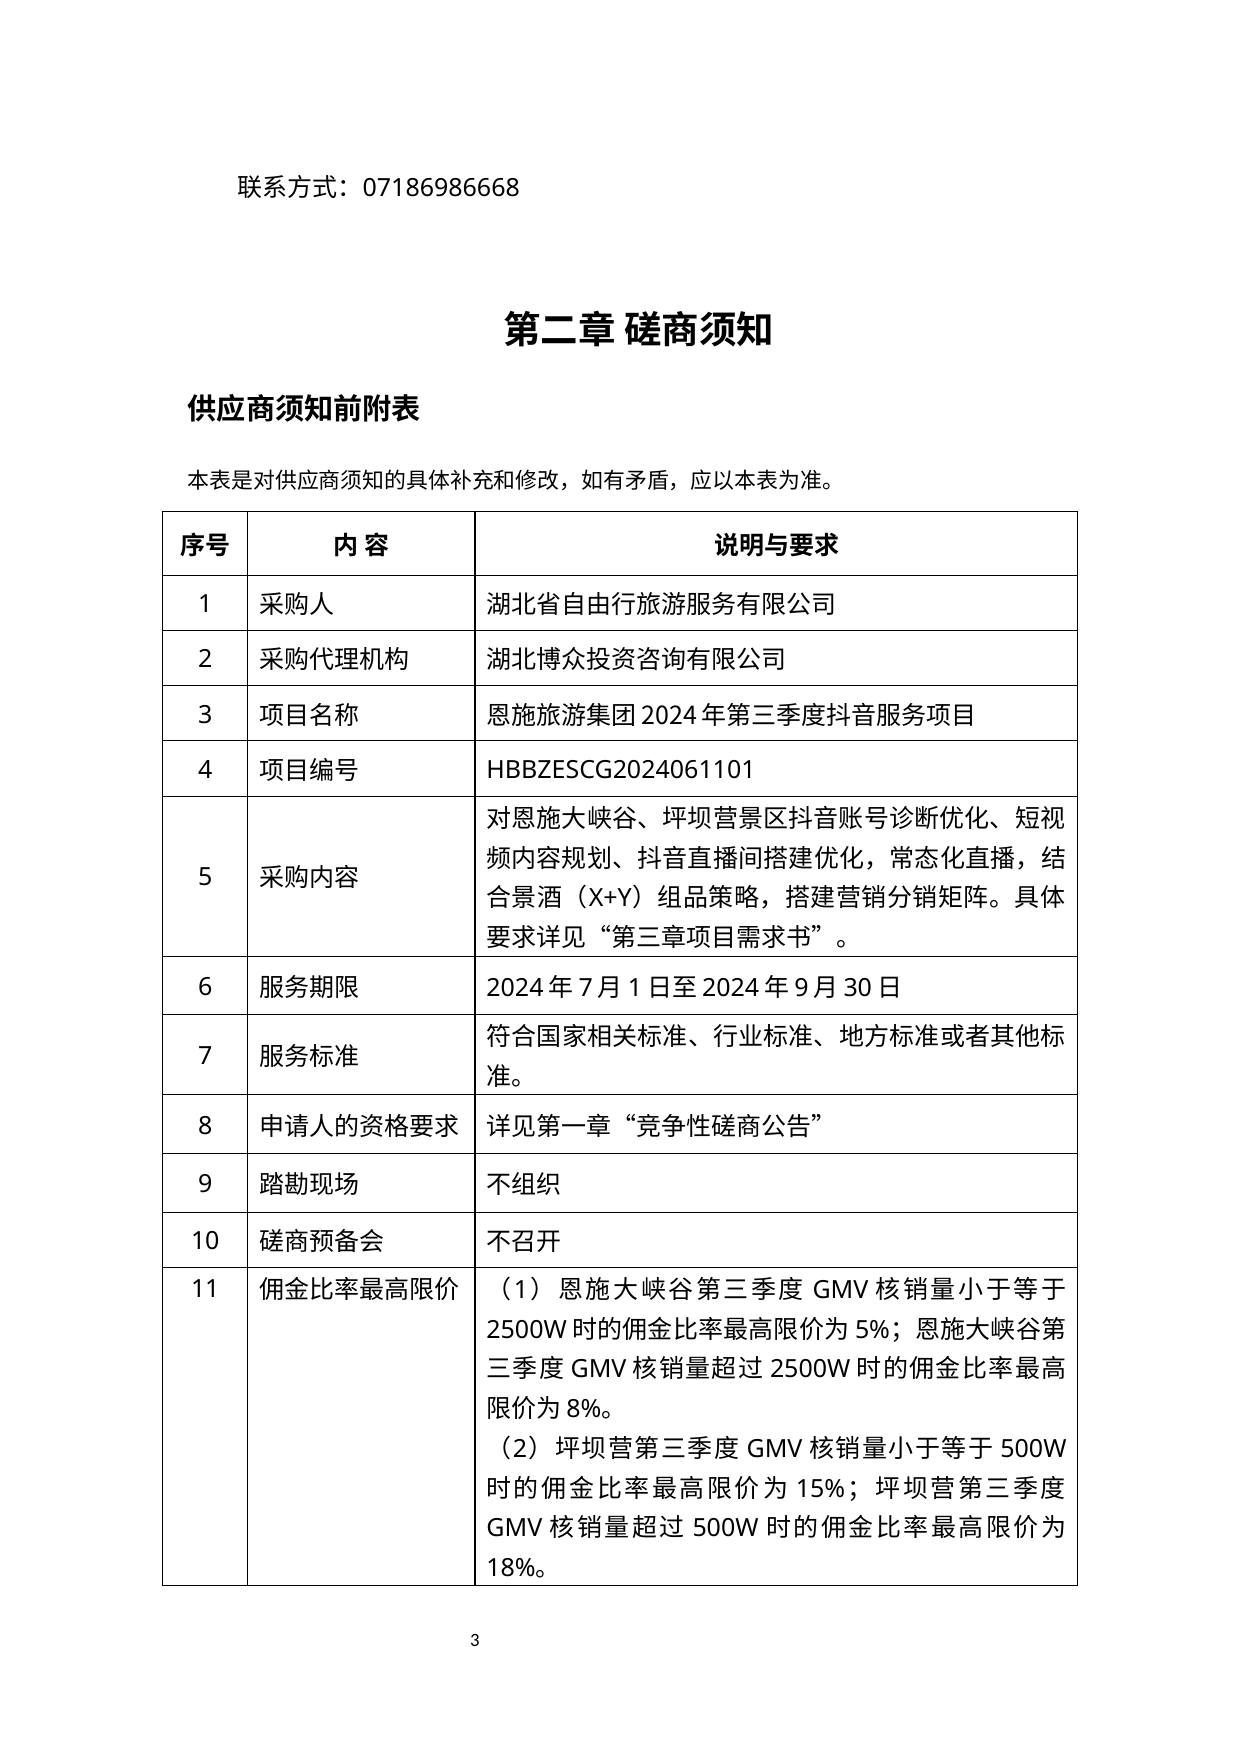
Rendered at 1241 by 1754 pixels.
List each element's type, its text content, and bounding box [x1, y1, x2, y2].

table_cell 不组织 [476, 1154, 1077, 1212]
table_cell 符合国家相关标准、行业标准、地方标准或者其他标准。 [476, 1015, 1077, 1094]
table_cell 湖北省自由行旅游服务有限公司 [476, 576, 1077, 630]
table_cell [476, 1268, 1077, 1585]
table_cell 磋商预备会 [248, 1213, 474, 1267]
table_cell 服务期限 [248, 957, 474, 1014]
table_cell 7 [163, 1015, 247, 1094]
table_cell 2 [163, 631, 247, 685]
text 本表是对供应商须知的具体补充和修改，如有矛盾，应以本表为准。 [187, 459, 1053, 498]
table_cell 对恩施大峡谷、坪坝营景区抖音账号诊断优化、短视频内容规划、抖音直播间搭建优化，常态化直播，结合景酒（X+Y）组品策略，搭建营销分销矩阵。具体要求详见“第三章项目需求书”。 [476, 797, 1077, 956]
table_cell 3 [163, 686, 247, 740]
table_cell HBBZESCG2024061101 [476, 741, 1077, 796]
table_cell 采购人 [248, 576, 474, 630]
table_cell 项目编号 [248, 741, 474, 796]
table_cell 服务标准 [248, 1015, 474, 1094]
table_header 序号 [163, 512, 247, 574]
table_cell 11 [163, 1268, 247, 1585]
table_cell 项目名称 [248, 686, 474, 740]
text 供应商须知前附表 [187, 367, 1053, 446]
table_cell 6 [163, 957, 247, 1014]
table_cell 10 [163, 1213, 247, 1267]
table_cell 5 [163, 797, 247, 956]
table_cell 采购内容 [248, 797, 474, 956]
table_cell 8 [163, 1095, 247, 1153]
table_cell 1 [163, 576, 247, 630]
table_cell 2024年7月1日至2024年9月30日 [476, 957, 1077, 1014]
table_header 内 容 [248, 512, 474, 574]
table_cell 9 [163, 1154, 247, 1212]
table_cell 采购代理机构 [248, 631, 474, 685]
table_cell 详见第一章“竞争性磋商公告” [476, 1095, 1077, 1153]
table_header 说明与要求 [476, 512, 1077, 574]
table_cell 恩施旅游集团2024年第三季度抖音服务项目 [476, 686, 1077, 740]
table_cell 4 [163, 741, 247, 796]
text 联系方式：07186986668 [187, 163, 1053, 204]
table_cell 佣金比率最高限价 [248, 1268, 474, 1585]
table_cell 踏勘现场 [248, 1154, 474, 1212]
table_cell 湖北博众投资咨询有限公司 [476, 631, 1077, 685]
table_cell 不召开 [476, 1213, 1077, 1267]
table_cell 申请人的资格要求 [248, 1095, 474, 1153]
text 第二章 磋商须知 [187, 288, 1053, 367]
